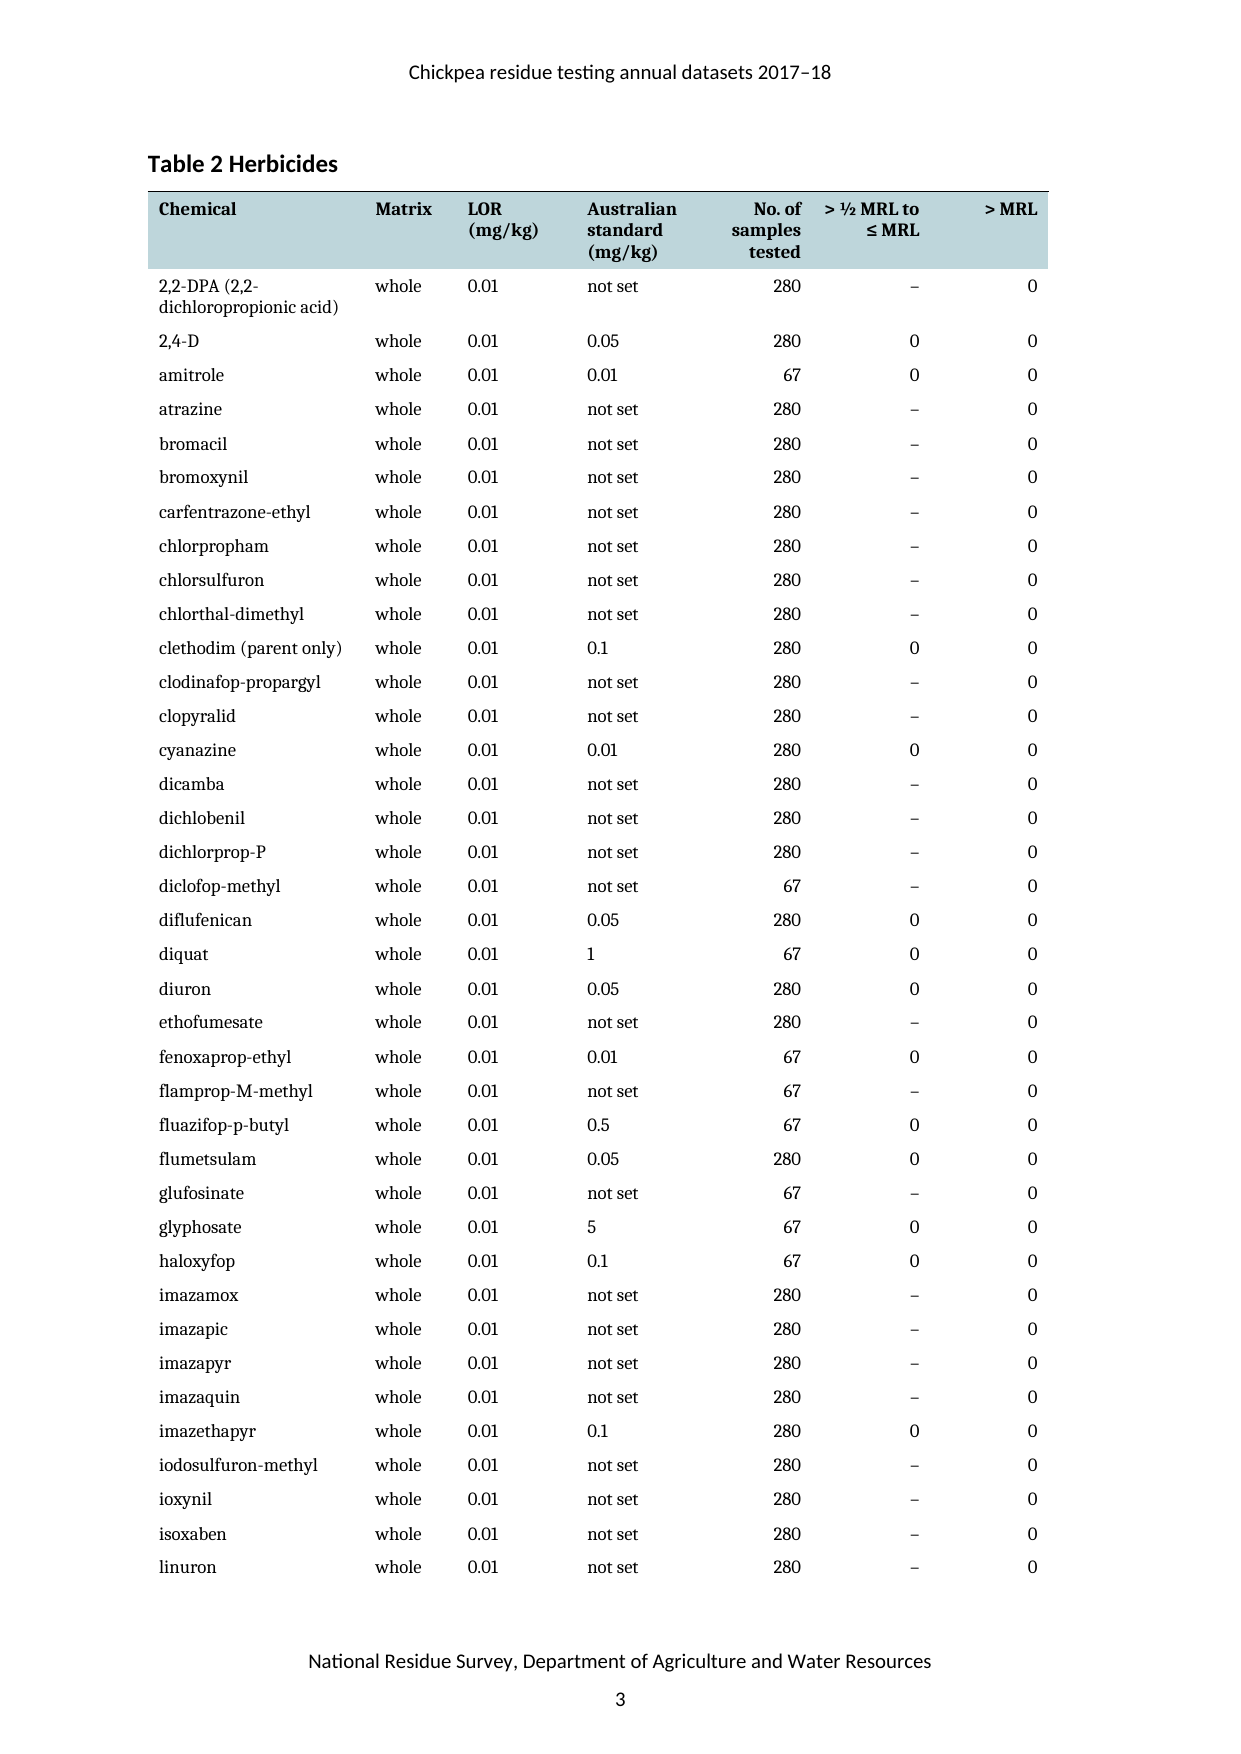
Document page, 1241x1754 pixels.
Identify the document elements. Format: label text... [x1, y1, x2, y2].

table_cell iodosulfuron-methyl [148, 1449, 364, 1483]
table_cell 0.01 [456, 529, 576, 563]
table_cell whole [364, 1313, 456, 1346]
table_cell not set [576, 461, 709, 495]
table_header > ½ MRL to ≤ MRL [812, 192, 930, 269]
table_cell 0 [930, 870, 1048, 904]
table_cell 0.01 [456, 563, 576, 597]
table_cell whole [364, 269, 456, 324]
table_cell atrazine [148, 393, 364, 427]
table_cell 0 [930, 1176, 1048, 1210]
table_cell 0 [930, 461, 1048, 495]
table_cell dicamba [148, 768, 364, 801]
table_cell 0 [812, 1108, 930, 1142]
table_cell – [812, 427, 930, 461]
table_cell not set [576, 1313, 709, 1346]
table_cell dichlobenil [148, 801, 364, 836]
table_cell isoxaben [148, 1517, 364, 1551]
table_cell 0 [812, 1142, 930, 1176]
table_cell imazamox [148, 1278, 364, 1312]
table_cell not set [576, 665, 709, 699]
table_cell clethodim (parent only) [148, 631, 364, 665]
table_cell 0.01 [456, 1415, 576, 1449]
table_cell 0 [930, 1108, 1048, 1142]
table_cell 0.01 [456, 904, 576, 938]
table_cell – [812, 1313, 930, 1346]
table_cell 280 [709, 461, 812, 495]
table_cell 280 [709, 393, 812, 427]
table_cell whole [364, 836, 456, 869]
table_cell – [812, 1176, 930, 1210]
table_cell 0 [930, 1244, 1048, 1278]
table_cell whole [364, 699, 456, 733]
table_cell 280 [709, 904, 812, 938]
table_cell chlorpropham [148, 529, 364, 563]
table_cell 0.01 [456, 1517, 576, 1551]
table_cell 0 [930, 938, 1048, 972]
table_cell carfentrazone-ethyl [148, 495, 364, 529]
table_cell not set [576, 269, 709, 324]
table_cell 0.01 [456, 1381, 576, 1414]
table_cell 0.5 [576, 1108, 709, 1142]
table_cell 0.01 [456, 801, 576, 836]
table_cell – [812, 563, 930, 597]
table_cell 0 [930, 1074, 1048, 1108]
table_cell 67 [709, 1244, 812, 1278]
table_cell imazethapyr [148, 1415, 364, 1449]
table_cell whole [364, 325, 456, 359]
table_cell – [812, 1074, 930, 1108]
table_cell whole [364, 1176, 456, 1210]
table_cell 0.01 [456, 427, 576, 461]
table_cell 0 [930, 1551, 1048, 1585]
table_cell 0.01 [456, 325, 576, 359]
table_cell 0 [812, 359, 930, 393]
table_cell 0.01 [576, 1040, 709, 1074]
table_cell – [812, 1551, 930, 1585]
table_cell 0 [930, 1142, 1048, 1176]
table_cell 0.01 [456, 870, 576, 904]
table_cell – [812, 269, 930, 324]
table_cell 280 [709, 597, 812, 631]
table_cell 0 [930, 495, 1048, 529]
table_cell whole [364, 733, 456, 767]
table_cell – [812, 393, 930, 427]
table_cell 0.01 [456, 768, 576, 801]
table_cell 280 [709, 1313, 812, 1346]
table_cell amitrole [148, 359, 364, 393]
table_cell 0 [930, 1278, 1048, 1312]
table_cell 0 [930, 1449, 1048, 1483]
table_cell 5 [576, 1210, 709, 1244]
table_cell 0 [812, 904, 930, 938]
table_cell 0 [930, 1040, 1048, 1074]
table_cell 0 [930, 427, 1048, 461]
table_cell 280 [709, 1517, 812, 1551]
table_cell 280 [709, 325, 812, 359]
table_cell 0 [930, 1346, 1048, 1381]
table_cell 0.05 [576, 972, 709, 1006]
table_cell 0.01 [456, 665, 576, 699]
table_cell 0.01 [456, 1108, 576, 1142]
table_cell 280 [709, 529, 812, 563]
table_cell 0.01 [456, 1074, 576, 1108]
table_cell – [812, 529, 930, 563]
table_cell – [812, 1006, 930, 1040]
table_cell 280 [709, 427, 812, 461]
table_cell – [812, 1517, 930, 1551]
table_cell 67 [709, 870, 812, 904]
table_cell 280 [709, 699, 812, 733]
table_cell 0.1 [576, 1244, 709, 1278]
table_cell whole [364, 972, 456, 1006]
table_cell 67 [709, 1074, 812, 1108]
table_cell 0.01 [456, 393, 576, 427]
table_cell whole [364, 529, 456, 563]
table_cell 0 [930, 836, 1048, 869]
table_cell 0.1 [576, 631, 709, 665]
table_cell whole [364, 870, 456, 904]
table_cell – [812, 665, 930, 699]
table_cell not set [576, 427, 709, 461]
table_cell 0 [930, 1415, 1048, 1449]
table_cell 0.01 [456, 1313, 576, 1346]
table_cell 67 [709, 359, 812, 393]
table_cell not set [576, 495, 709, 529]
table_header No. of samples tested [709, 192, 812, 269]
table_cell whole [364, 768, 456, 801]
table_cell 0 [930, 904, 1048, 938]
table_cell clodinafop-propargyl [148, 665, 364, 699]
table_cell ethofumesate [148, 1006, 364, 1040]
table_cell 280 [709, 1142, 812, 1176]
table_cell – [812, 1278, 930, 1312]
table_cell – [812, 1483, 930, 1517]
table_cell not set [576, 1483, 709, 1517]
table_cell 0 [812, 1040, 930, 1074]
table_cell whole [364, 1381, 456, 1414]
table_cell 0 [930, 1313, 1048, 1346]
table_cell bromacil [148, 427, 364, 461]
table_cell 280 [709, 665, 812, 699]
table_cell 0 [930, 1006, 1048, 1040]
table_cell 280 [709, 1449, 812, 1483]
table_cell 67 [709, 938, 812, 972]
table_cell 0 [930, 733, 1048, 767]
table_cell 0 [930, 597, 1048, 631]
table_cell 2,2-DPA (2,2-dichloropropionic acid) [148, 269, 364, 324]
table_cell not set [576, 1517, 709, 1551]
table_cell 280 [709, 1381, 812, 1414]
table_header Matrix [364, 192, 456, 269]
table_cell whole [364, 1244, 456, 1278]
table_cell not set [576, 836, 709, 869]
table_cell 0.01 [456, 1210, 576, 1244]
table_cell whole [364, 1210, 456, 1244]
table_cell cyanazine [148, 733, 364, 767]
table_cell chlorsulfuron [148, 563, 364, 597]
table_cell – [812, 1449, 930, 1483]
table_cell 1 [576, 938, 709, 972]
table_cell whole [364, 359, 456, 393]
table_cell 0 [930, 1210, 1048, 1244]
table_header Chemical [148, 192, 364, 269]
table_cell 0.01 [456, 1551, 576, 1585]
table_cell 280 [709, 972, 812, 1006]
table_cell – [812, 1381, 930, 1414]
table_cell 280 [709, 631, 812, 665]
table_cell flumetsulam [148, 1142, 364, 1176]
table_cell flamprop-M-methyl [148, 1074, 364, 1108]
text Table 2 Herbicides [148, 148, 1092, 178]
table_cell – [812, 597, 930, 631]
table_header LOR (mg/kg) [456, 192, 576, 269]
table_cell fluazifop-p-butyl [148, 1108, 364, 1142]
table_cell whole [364, 1346, 456, 1381]
table_cell whole [364, 1449, 456, 1483]
table_cell not set [576, 870, 709, 904]
table_cell not set [576, 1278, 709, 1312]
table_cell 0 [930, 768, 1048, 801]
table_cell 0 [930, 563, 1048, 597]
table_cell 0.01 [456, 1244, 576, 1278]
table_cell 0 [812, 1210, 930, 1244]
table_cell – [812, 768, 930, 801]
table_cell 280 [709, 1278, 812, 1312]
table_cell 280 [709, 1551, 812, 1585]
table_cell 0.01 [456, 733, 576, 767]
table_cell imazapyr [148, 1346, 364, 1381]
table_cell not set [576, 1346, 709, 1381]
table_cell 0.1 [576, 1415, 709, 1449]
table_cell whole [364, 1278, 456, 1312]
table_cell 280 [709, 1483, 812, 1517]
table_cell not set [576, 529, 709, 563]
table_cell 0 [930, 1483, 1048, 1517]
table_cell 2,4-D [148, 325, 364, 359]
table_cell ioxynil [148, 1483, 364, 1517]
table_cell 0 [930, 699, 1048, 733]
table_cell not set [576, 597, 709, 631]
table_cell linuron [148, 1551, 364, 1585]
table_cell whole [364, 801, 456, 836]
table_cell whole [364, 1551, 456, 1585]
table_cell not set [576, 1176, 709, 1210]
table_cell 0.01 [456, 699, 576, 733]
table_cell 0 [930, 665, 1048, 699]
table_cell 280 [709, 1006, 812, 1040]
table_cell whole [364, 1006, 456, 1040]
table_cell 0.05 [576, 325, 709, 359]
table_cell whole [364, 393, 456, 427]
table_cell glufosinate [148, 1176, 364, 1210]
table_cell haloxyfop [148, 1244, 364, 1278]
table_cell 0 [930, 631, 1048, 665]
table_cell whole [364, 938, 456, 972]
table_cell whole [364, 1040, 456, 1074]
table_cell 0.01 [456, 1142, 576, 1176]
table_cell – [812, 461, 930, 495]
table_cell 0 [930, 393, 1048, 427]
table_cell not set [576, 768, 709, 801]
table_cell 0 [930, 1517, 1048, 1551]
table_cell whole [364, 1415, 456, 1449]
table_cell whole [364, 1142, 456, 1176]
table_cell 0.01 [456, 1346, 576, 1381]
table_cell 280 [709, 733, 812, 767]
table_cell 0 [930, 325, 1048, 359]
table_cell 67 [709, 1040, 812, 1074]
table_cell whole [364, 1108, 456, 1142]
table_cell whole [364, 631, 456, 665]
table_cell 0.01 [456, 1278, 576, 1312]
table_cell 0.05 [576, 1142, 709, 1176]
table_cell bromoxynil [148, 461, 364, 495]
table_cell whole [364, 904, 456, 938]
table_cell – [812, 801, 930, 836]
table_cell diclofop-methyl [148, 870, 364, 904]
table_cell imazaquin [148, 1381, 364, 1414]
table_cell 0.01 [456, 1006, 576, 1040]
table_cell whole [364, 665, 456, 699]
table_cell 0.01 [456, 631, 576, 665]
table_cell 0 [930, 1381, 1048, 1414]
table_header Australian standard (mg/kg) [576, 192, 709, 269]
table_cell 0 [812, 1244, 930, 1278]
table_cell 0.05 [576, 904, 709, 938]
table_header > MRL [930, 192, 1048, 269]
table_cell – [812, 495, 930, 529]
table_cell 0 [930, 801, 1048, 836]
table_cell whole [364, 461, 456, 495]
table_cell 280 [709, 836, 812, 869]
table_cell – [812, 699, 930, 733]
table_cell 0.01 [456, 1040, 576, 1074]
table_cell 0.01 [456, 1483, 576, 1517]
table_cell 0.01 [576, 359, 709, 393]
table_cell 0.01 [456, 938, 576, 972]
table_cell whole [364, 563, 456, 597]
table_cell glyphosate [148, 1210, 364, 1244]
table_cell 0.01 [456, 1449, 576, 1483]
table_cell 280 [709, 768, 812, 801]
table_cell diuron [148, 972, 364, 1006]
table_cell not set [576, 1006, 709, 1040]
table_cell – [812, 1346, 930, 1381]
table_cell 0 [930, 269, 1048, 324]
table_cell not set [576, 1381, 709, 1414]
table_cell 0.01 [456, 836, 576, 869]
table_cell 280 [709, 563, 812, 597]
table_cell not set [576, 1551, 709, 1585]
table_cell 0.01 [456, 972, 576, 1006]
table_cell 67 [709, 1210, 812, 1244]
table_cell 0 [812, 938, 930, 972]
table_cell – [812, 870, 930, 904]
table_cell whole [364, 495, 456, 529]
table_cell whole [364, 1074, 456, 1108]
table_cell whole [364, 1483, 456, 1517]
table_cell 280 [709, 269, 812, 324]
table_cell whole [364, 427, 456, 461]
table_cell 0 [812, 325, 930, 359]
table_cell 280 [709, 1346, 812, 1381]
table_cell 0 [812, 972, 930, 1006]
table_cell diflufenican [148, 904, 364, 938]
table_cell 0.01 [456, 461, 576, 495]
table_cell – [812, 836, 930, 869]
table_cell diquat [148, 938, 364, 972]
table_cell not set [576, 1074, 709, 1108]
table_cell 0 [930, 529, 1048, 563]
table_cell not set [576, 563, 709, 597]
table_cell dichlorprop-P [148, 836, 364, 869]
table_cell not set [576, 393, 709, 427]
table_cell fenoxaprop-ethyl [148, 1040, 364, 1074]
table_cell 0 [812, 1415, 930, 1449]
table_cell 0 [930, 972, 1048, 1006]
table_cell whole [364, 1517, 456, 1551]
table_cell 67 [709, 1108, 812, 1142]
table_cell 0.01 [456, 597, 576, 631]
table_cell 0 [930, 359, 1048, 393]
table_cell not set [576, 1449, 709, 1483]
table_cell 0.01 [456, 1176, 576, 1210]
table_cell 0 [812, 733, 930, 767]
table_cell clopyralid [148, 699, 364, 733]
table_cell 0.01 [576, 733, 709, 767]
table_cell 67 [709, 1176, 812, 1210]
table_cell 0 [812, 631, 930, 665]
table_cell 280 [709, 495, 812, 529]
table_cell 0.01 [456, 269, 576, 324]
table_cell 0.01 [456, 359, 576, 393]
table_cell whole [364, 597, 456, 631]
table_cell 280 [709, 801, 812, 836]
table_cell imazapic [148, 1313, 364, 1346]
table_cell 0.01 [456, 495, 576, 529]
table_cell chlorthal-dimethyl [148, 597, 364, 631]
table_cell not set [576, 699, 709, 733]
table_cell 280 [709, 1415, 812, 1449]
table_cell not set [576, 801, 709, 836]
